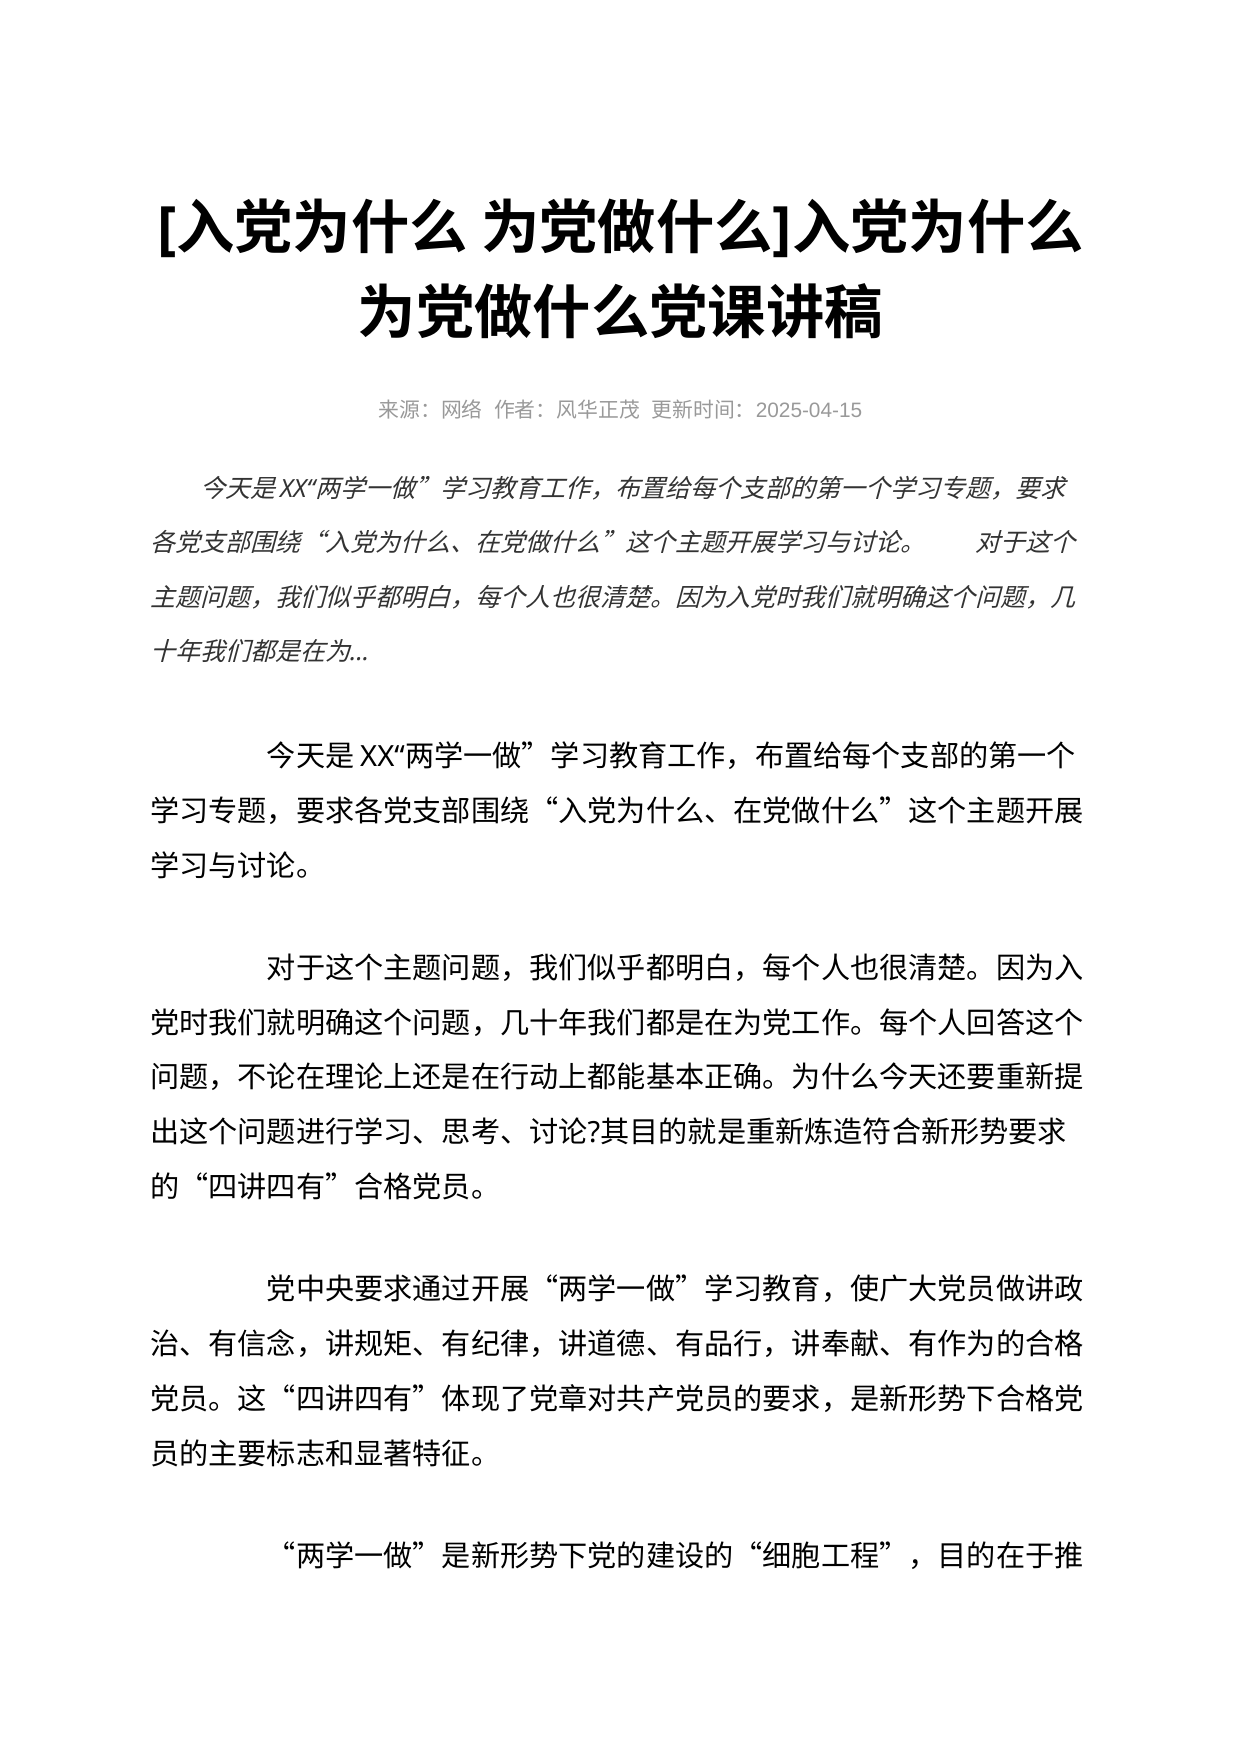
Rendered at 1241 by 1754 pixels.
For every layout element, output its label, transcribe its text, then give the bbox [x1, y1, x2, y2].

text 党中央要求通过开展“两学一做”学习教育，使广大党员做讲政治、有信念，讲规矩、有纪律，讲道德、有品行，讲奉献、有作为的合格党员。这“四讲四有”体现了党章对共产党员的要求，是新形势下合格党员的主要标志和显著特征。 [150, 1266, 1090, 1473]
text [150, 1532, 1090, 1574]
text 今天是XX“两学一做”学习教育工作，布置给每个支部的第一个学习专题，要求各党支部围绕“入党为什么、在党做什么”这个主题开展学习与讨论。 [150, 733, 1090, 885]
text 今天是XX“两学一做”学习教育工作，布置给每个支部的第一个学习专题，要求各党支部围绕“入党为什么、在党做什么”这个主题开展学习与讨论。 对于这个主题问题，我们似乎都明白，每个人也很清楚。因为入党时我们就明确这个问题，几十年我们都是在为... [150, 468, 1090, 668]
text 来源：网络 作者：风华正茂 更新时间：2025-04-15 [150, 397, 1090, 421]
subtitle [入党为什么 为党做什么]入党为什么为党做什么党课讲稿 [150, 181, 1090, 351]
text 对于这个主题问题，我们似乎都明白，每个人也很清楚。因为入党时我们就明确这个问题，几十年我们都是在为党工作。每个人回答这个问题，不论在理论上还是在行动上都能基本正确。为什么今天还要重新提出这个问题进行学习、思考、讨论?其目的就是重新炼造符合新形势要求的“四讲四有”合格党员。 [150, 944, 1090, 1206]
